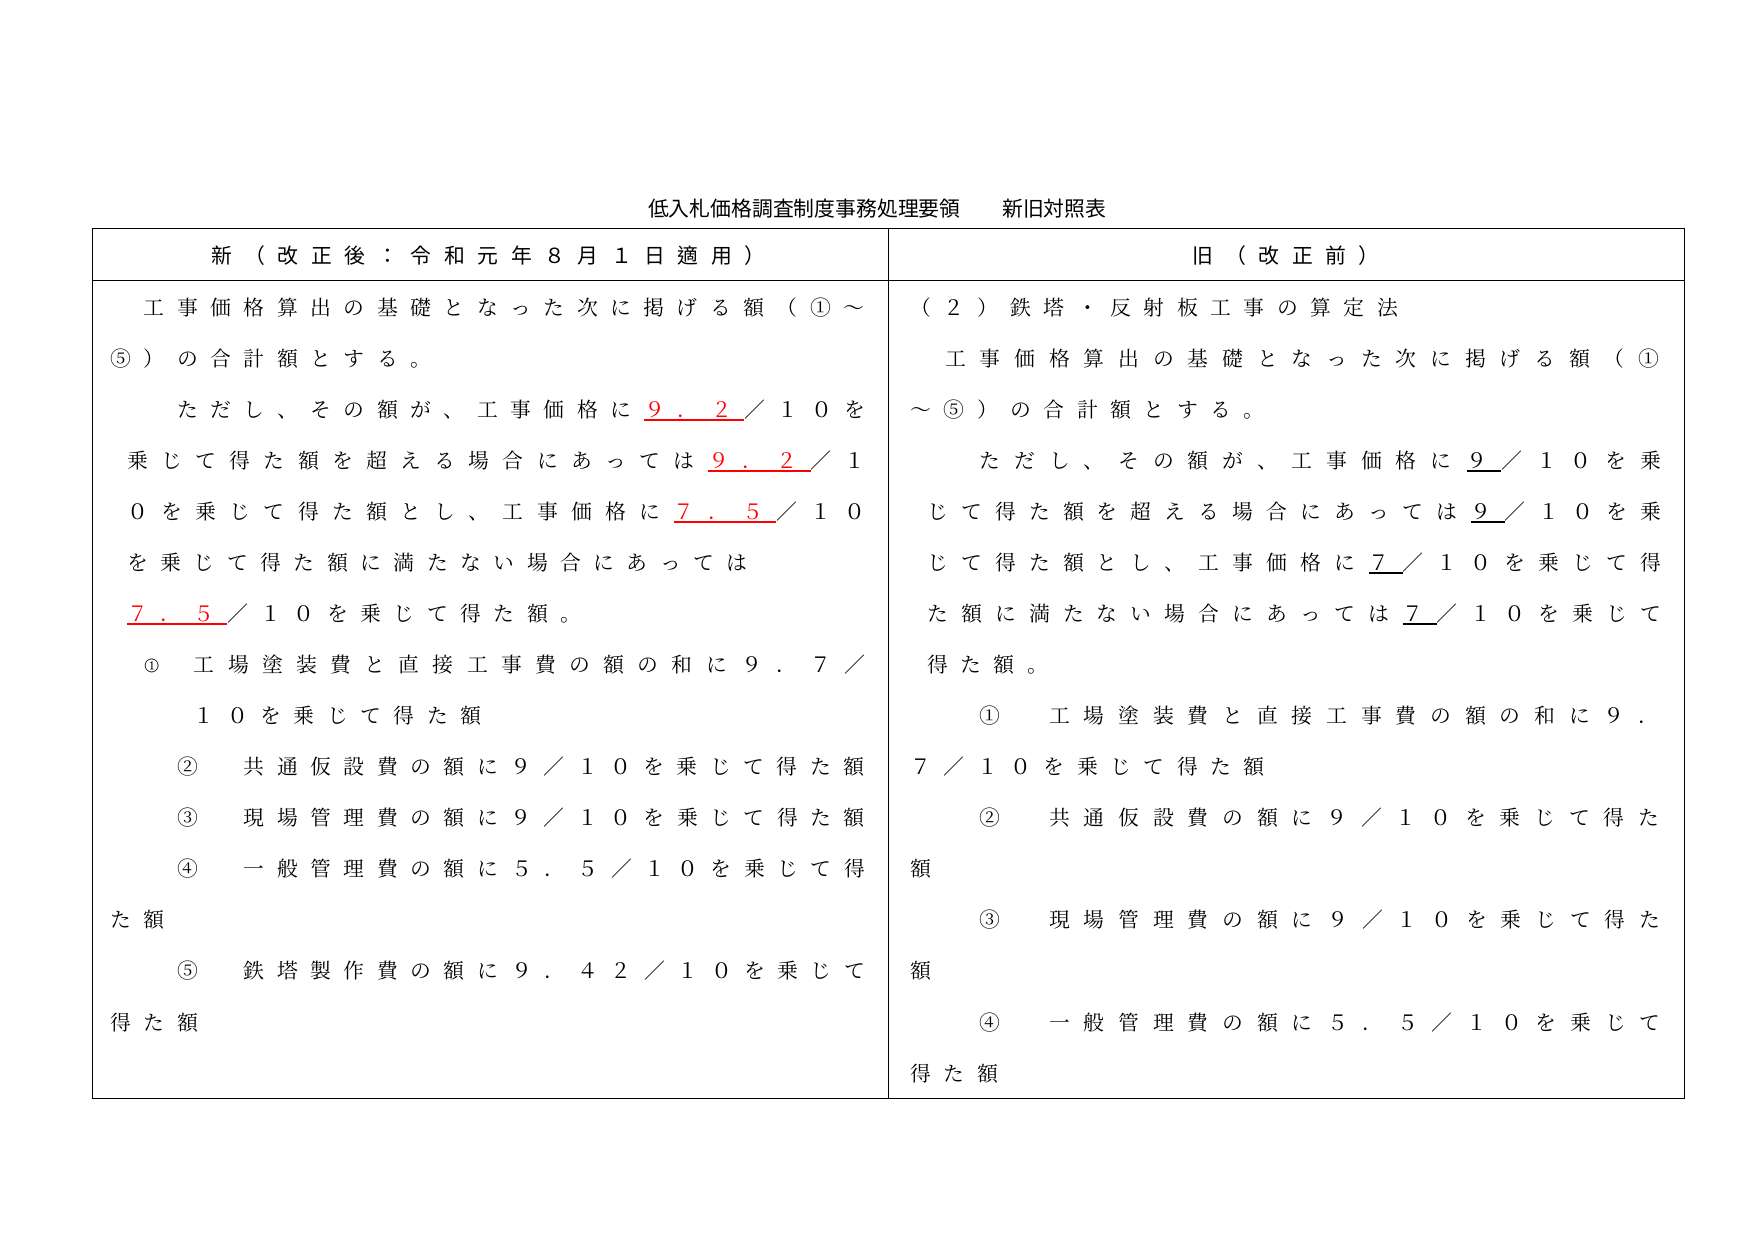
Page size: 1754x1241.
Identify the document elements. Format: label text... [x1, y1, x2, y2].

table_header 旧（改正前） [889, 229, 1684, 280]
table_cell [889, 281, 1684, 1098]
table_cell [93, 281, 888, 1098]
table_header 新（改正後：令和元年８月１日適用） [93, 229, 888, 280]
